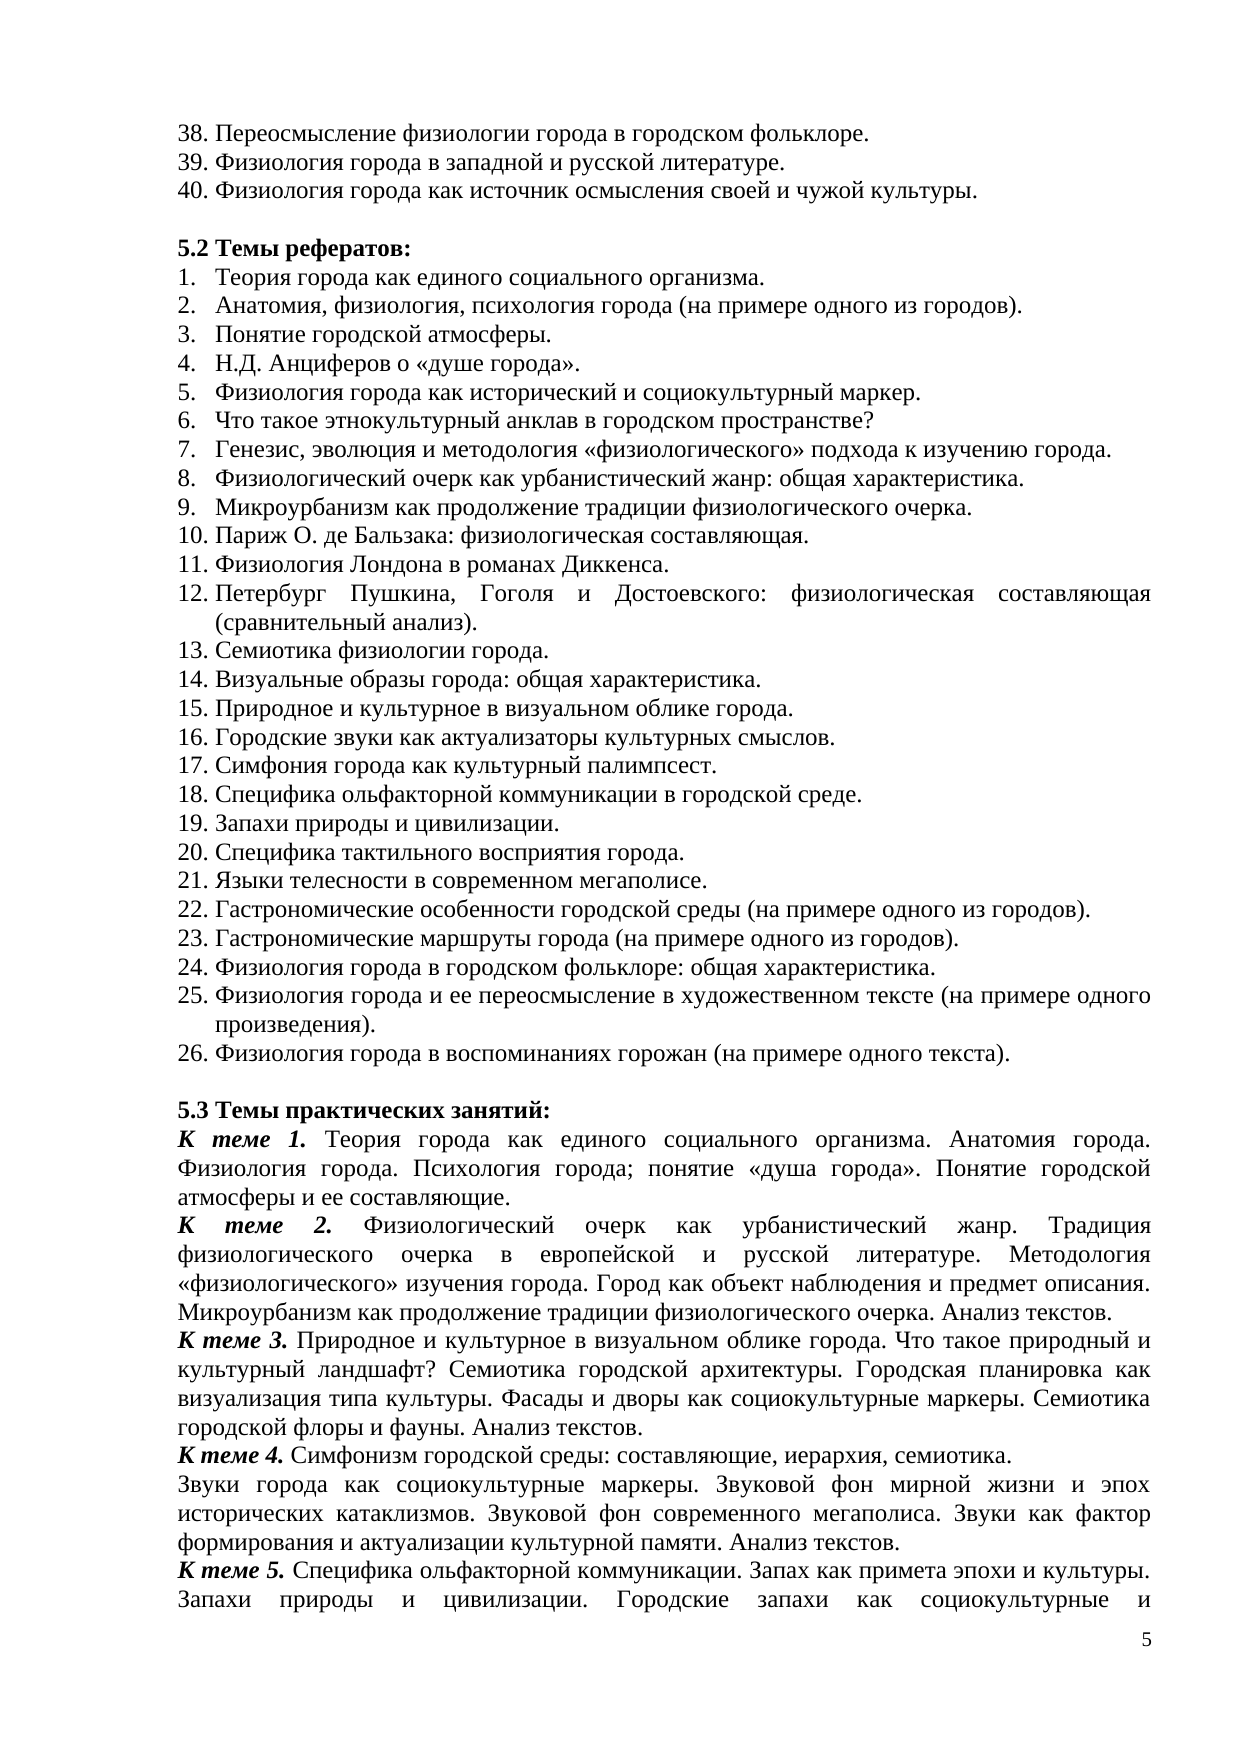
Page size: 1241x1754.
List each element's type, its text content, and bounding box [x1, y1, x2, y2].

list Париж О. де Бальзака: физиологическая составляющая. [177, 521, 1152, 549]
list Н.Д. Анциферов о «душе города». [177, 348, 1152, 377]
list Гастрономические маршруты города (на примере одного из городов). [177, 923, 1152, 952]
list Физиологический очерк как урбанистический жанр: общая характеристика. [177, 463, 1152, 492]
list Теория города как единого социального организма. [177, 262, 1152, 291]
text 38. Переосмысление физиологии города в городском фольклоре. [177, 118, 1152, 147]
list Понятие городской атмосферы. [177, 319, 1152, 348]
list Анатомия, физиология, психология города (на примере одного из городов). [177, 291, 1152, 319]
list Микроурбанизм как продолжение традиции физиологического очерка. [177, 492, 1152, 521]
text 40. Физиология города как источник осмысления своей и чужой культуры. [177, 176, 1152, 204]
text К теме 2. Физиологический очерк как урбанистический жанр. Традиция физиологического очерка в европейской и русской литературе. Методология «физиологического» изучения города. Город как объект наблюдения и предмет описания. Микроурбанизм как продолжение традиции физиологического очерка. Анализ текстов. [177, 1211, 1152, 1326]
list Генезис, эволюция и методология «физиологического» подхода к изучению города. [177, 434, 1152, 463]
list Физиология Лондона в романах Диккенса. [177, 549, 1152, 578]
list Языки телесности в современном мегаполисе. [177, 866, 1152, 894]
text 5.2 Темы рефератов: [177, 233, 1152, 262]
text 5.3 Темы практических занятий: [177, 1096, 1152, 1124]
list Физиология города как исторический и социокультурный маркер. [177, 377, 1152, 406]
list Городские звуки как актуализаторы культурных смыслов. [177, 722, 1152, 751]
list Физиология города в воспоминаниях горожан (на примере одного текста). [177, 1038, 1152, 1067]
list Гастрономические особенности городской среды (на примере одного из городов). [177, 894, 1152, 923]
list Физиология города в городском фольклоре: общая характеристика. [177, 952, 1152, 981]
list Специфика ольфакторной коммуникации в городской среде. [177, 779, 1152, 808]
text 39. Физиология города в западной и русской литературе. [177, 147, 1152, 176]
list Природное и культурное в визуальном облике города. [177, 693, 1152, 722]
text К теме 3. Природное и культурное в визуальном облике города. Что такое природный и культурный ландшафт? Семиотика городской архитектуры. Городская планировка как визуализация типа культуры. Фасады и дворы как социокультурные маркеры. Семиотика городской флоры и фауны. Анализ текстов. [177, 1326, 1152, 1441]
list Визуальные образы города: общая характеристика. [177, 664, 1152, 693]
text К теме 1. Теория города как единого социального организма. Анатомия города. Физиология города. Психология города; понятие «душа города». Понятие городской атмосферы и ее составляющие. [177, 1124, 1152, 1211]
list Специфика тактильного восприятия города. [177, 837, 1152, 866]
list Петербург Пушкина, Гоголя и Достоевского: физиологическая составляющая (сравнительный анализ). [177, 578, 1152, 636]
text Звуки города как социокультурные маркеры. Звуковой фон мирной жизни и эпох исторических катаклизмов. Звуковой фон современного мегаполиса. Звуки как фактор формирования и актуализации культурной памяти. Анализ текстов. [177, 1469, 1152, 1556]
list Что такое этнокультурный анклав в городском пространстве? [177, 406, 1152, 434]
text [177, 1556, 1152, 1613]
text К теме 4. Симфонизм городской среды: составляющие, иерархия, семиотика. [177, 1441, 1152, 1469]
list Семиотика физиологии города. [177, 636, 1152, 664]
list Физиология города и ее переосмысление в художественном тексте (на примере одного произведения). [177, 981, 1152, 1038]
list Запахи природы и цивилизации. [177, 808, 1152, 837]
list Симфония города как культурный палимпсест. [177, 751, 1152, 779]
